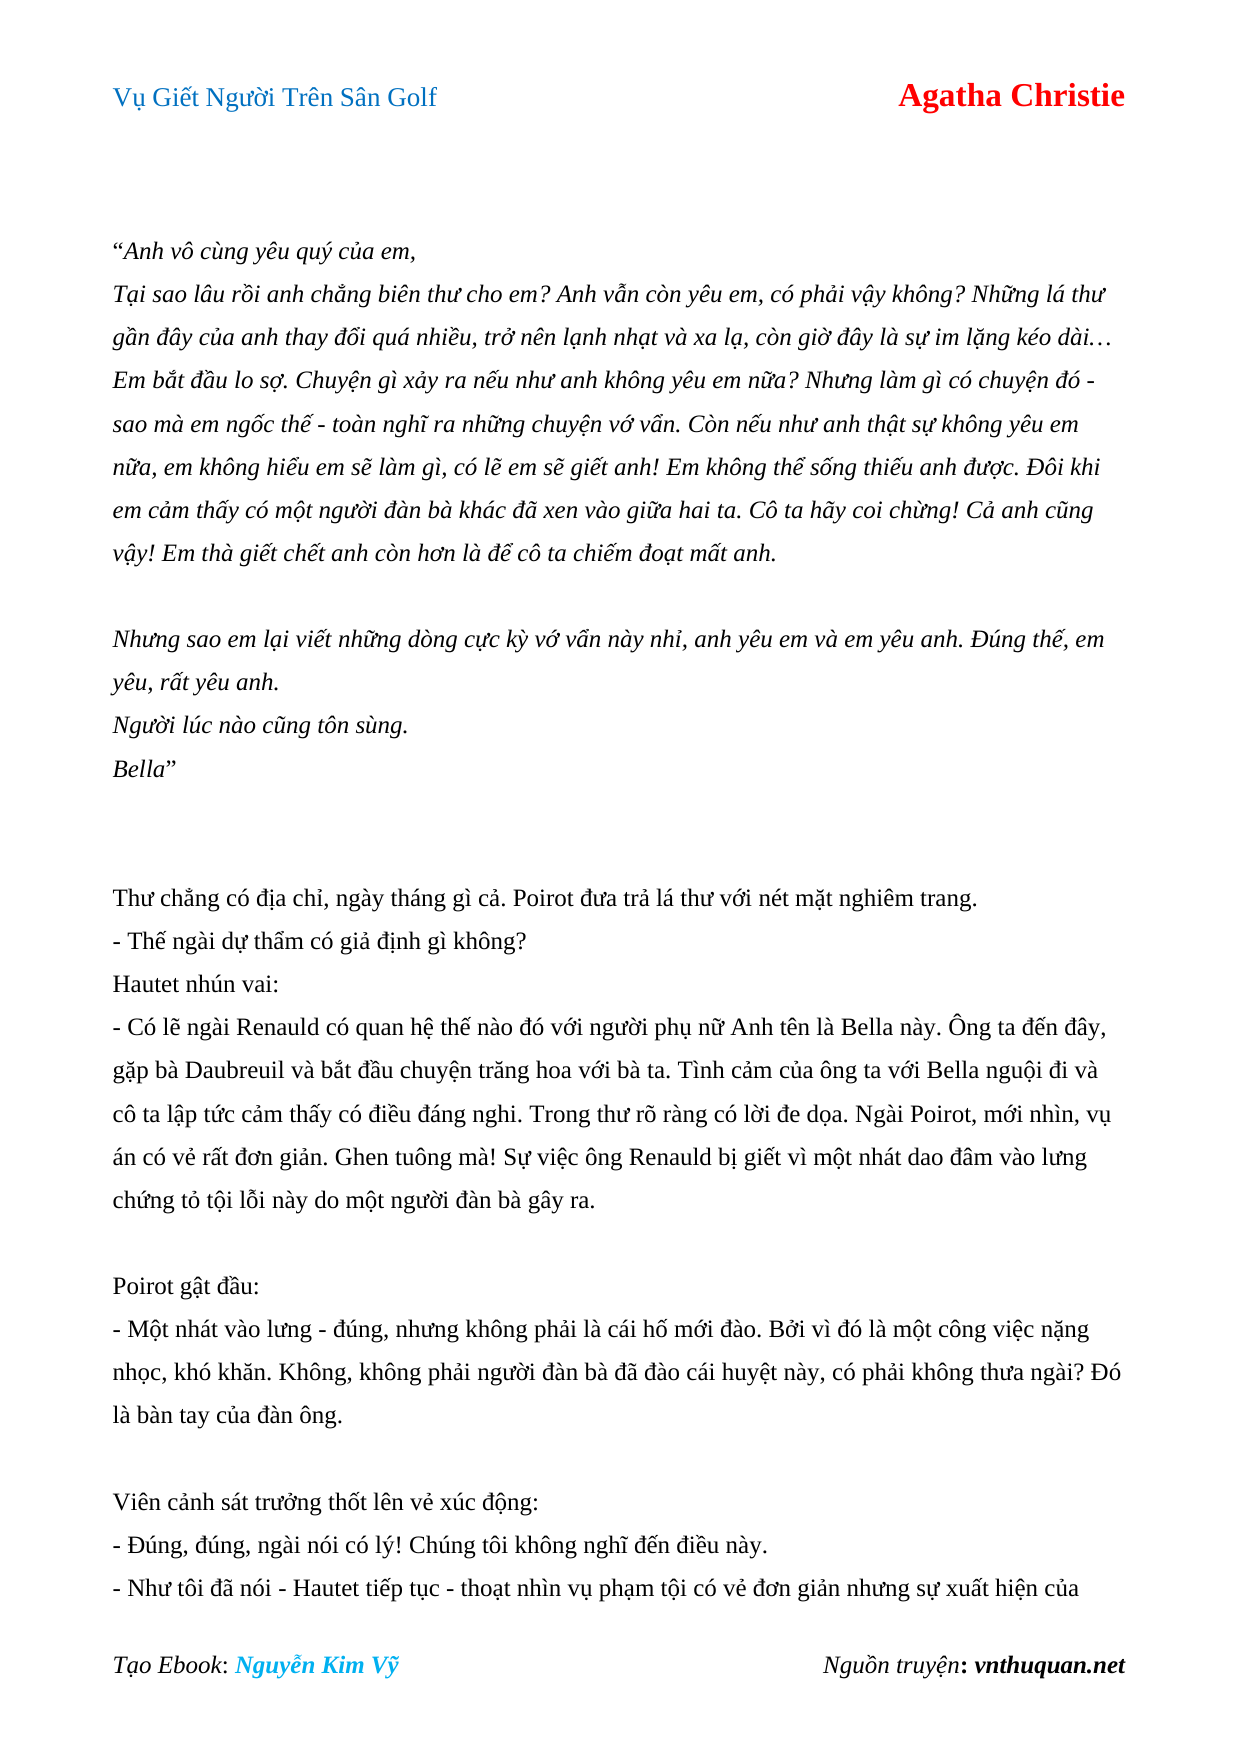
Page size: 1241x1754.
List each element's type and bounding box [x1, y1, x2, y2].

text [112, 150, 1128, 1602]
